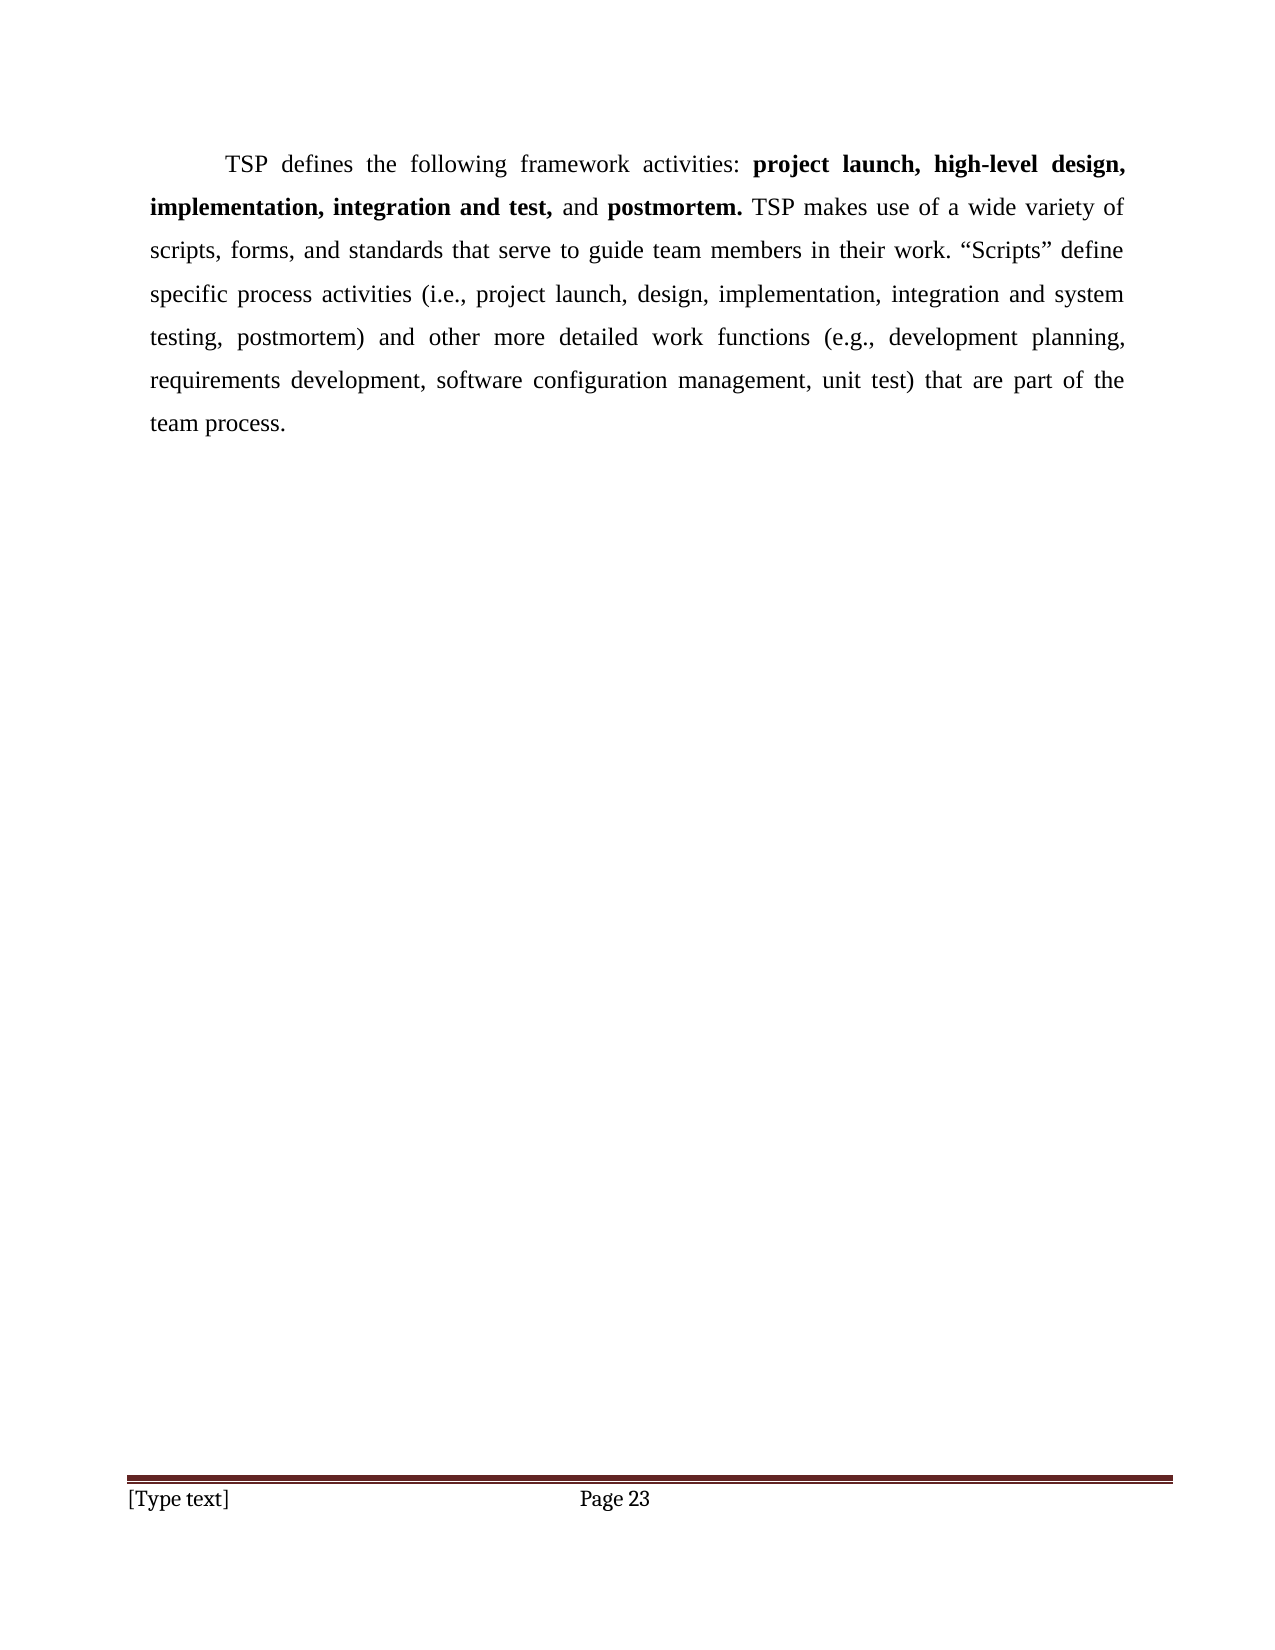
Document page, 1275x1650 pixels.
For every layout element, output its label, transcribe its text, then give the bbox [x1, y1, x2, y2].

text TSP defines the following framework activities: project launch, high-level design, implementation, integration and test, and postmortem. TSP makes use of a wide variety of scripts, forms, and standards that serve to guide team members in their work. “Scripts” define specific process activities (i.e., project launch, design, implementation, integration and system testing, postmortem) and other more detailed work functions (e.g., development planning, requirements development, software configuration management, unit test) that are part of the team process. [150, 149, 1125, 437]
